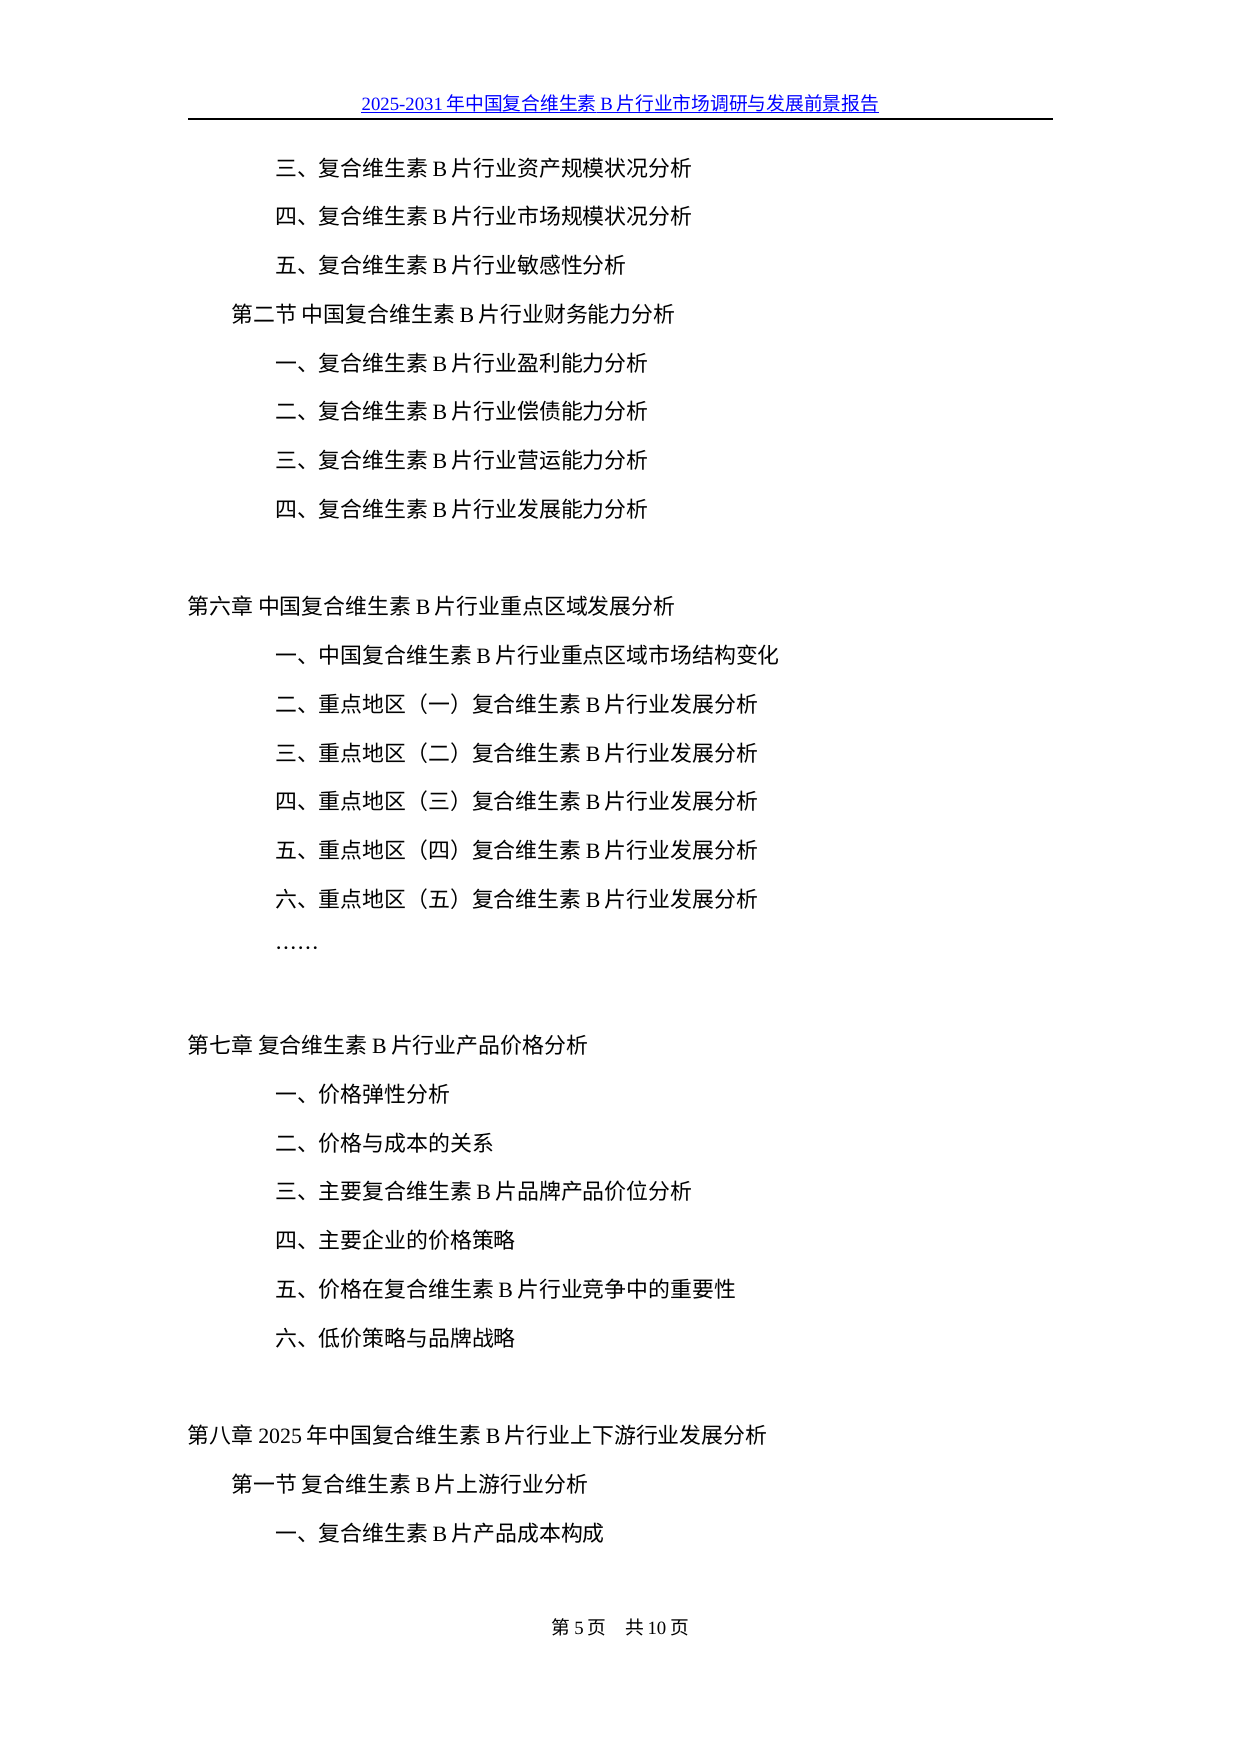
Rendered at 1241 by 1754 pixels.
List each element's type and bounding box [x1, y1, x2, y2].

text [187, 150, 1053, 1548]
